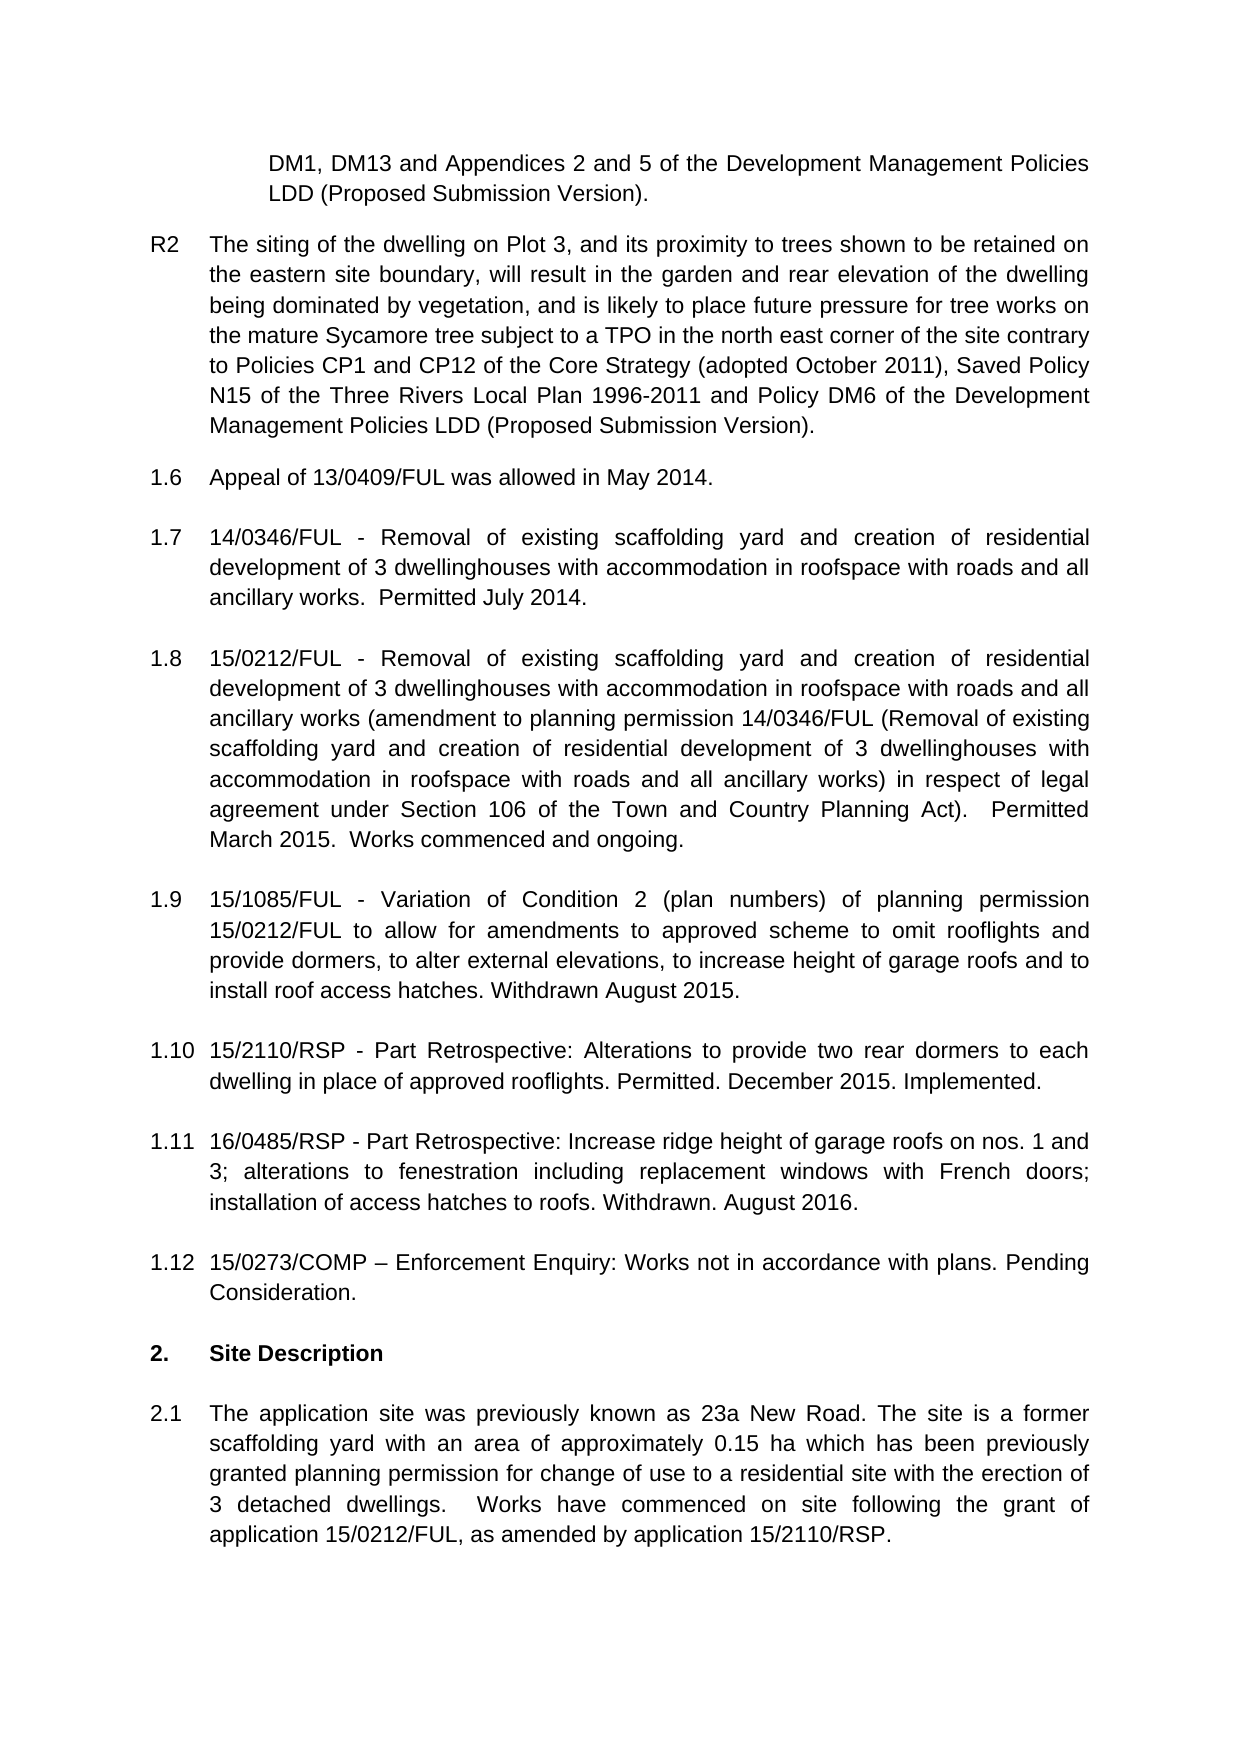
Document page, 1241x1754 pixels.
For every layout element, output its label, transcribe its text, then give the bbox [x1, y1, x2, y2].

list Site Description [150, 1339, 1090, 1366]
list 16/0485/RSP - Part Retrospective: Increase ridge height of garage roofs on nos. 1 and 3; alterations to fenestration including replacement windows with French doors; installation of access hatches to roofs. Withdrawn. August 2016. [150, 1128, 1090, 1215]
text R2 The siting of the dwelling on Plot 3, and its proximity to trees shown to be retained on the eastern site boundary, will result in the garden and rear elevation of the dwelling being dominated by vegetation, and is likely to place future pressure for tree works on the mature Sycamore tree subject to a TPO in the north east corner of the site contrary to Policies CP1 and CP12 of the Core Strategy (adopted October 2011), Saved Policy N15 of the Three Rivers Local Plan 1996-2011 and Policy DM6 of the Development Management Policies LDD (Proposed Submission Version). [150, 231, 1090, 439]
list 15/0273/COMP – Enforcement Enquiry: Works not in accordance with plans. Pending Consideration. [150, 1249, 1090, 1306]
list 15/1085/FUL - Variation of Condition 2 (plan numbers) of planning permission 15/0212/FUL to allow for amendments to approved scheme to omit rooflights and provide dormers, to alter external elevations, to increase height of garage roofs and to install roof access hatches. Withdrawn August 2015. [150, 886, 1090, 1003]
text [209, 150, 1090, 207]
list The application site was previously known as 23a New Road. The site is a former scaffolding yard with an area of approximately 0.15 ha which has been previously granted planning permission for change of use to a residential site with the erection of 3 detached dwellings. Works have commenced on site following the grant of application 15/0212/FUL, as amended by application 15/2110/RSP. [150, 1400, 1090, 1547]
list 14/0346/FUL - Removal of existing scaffolding yard and creation of residential development of 3 dwellinghouses with accommodation in roofspace with roads and all ancillary works. Permitted July 2014. [150, 524, 1090, 611]
list Appeal of 13/0409/FUL was allowed in May 2014. [150, 463, 1090, 490]
list 15/2110/RSP - Part Retrospective: Alterations to provide two rear dormers to each dwelling in place of approved rooflights. Permitted. December 2015. Implemented. [150, 1037, 1090, 1094]
list 15/0212/FUL - Removal of existing scaffolding yard and creation of residential development of 3 dwellinghouses with accommodation in roofspace with roads and all ancillary works (amendment to planning permission 14/0346/FUL (Removal of existing scaffolding yard and creation of residential development of 3 dwellinghouses with accommodation in roofspace with roads and all ancillary works) in respect of legal agreement under Section 106 of the Town and Country Planning Act). Permitted March 2015. Works commenced and ongoing. [150, 645, 1090, 852]
